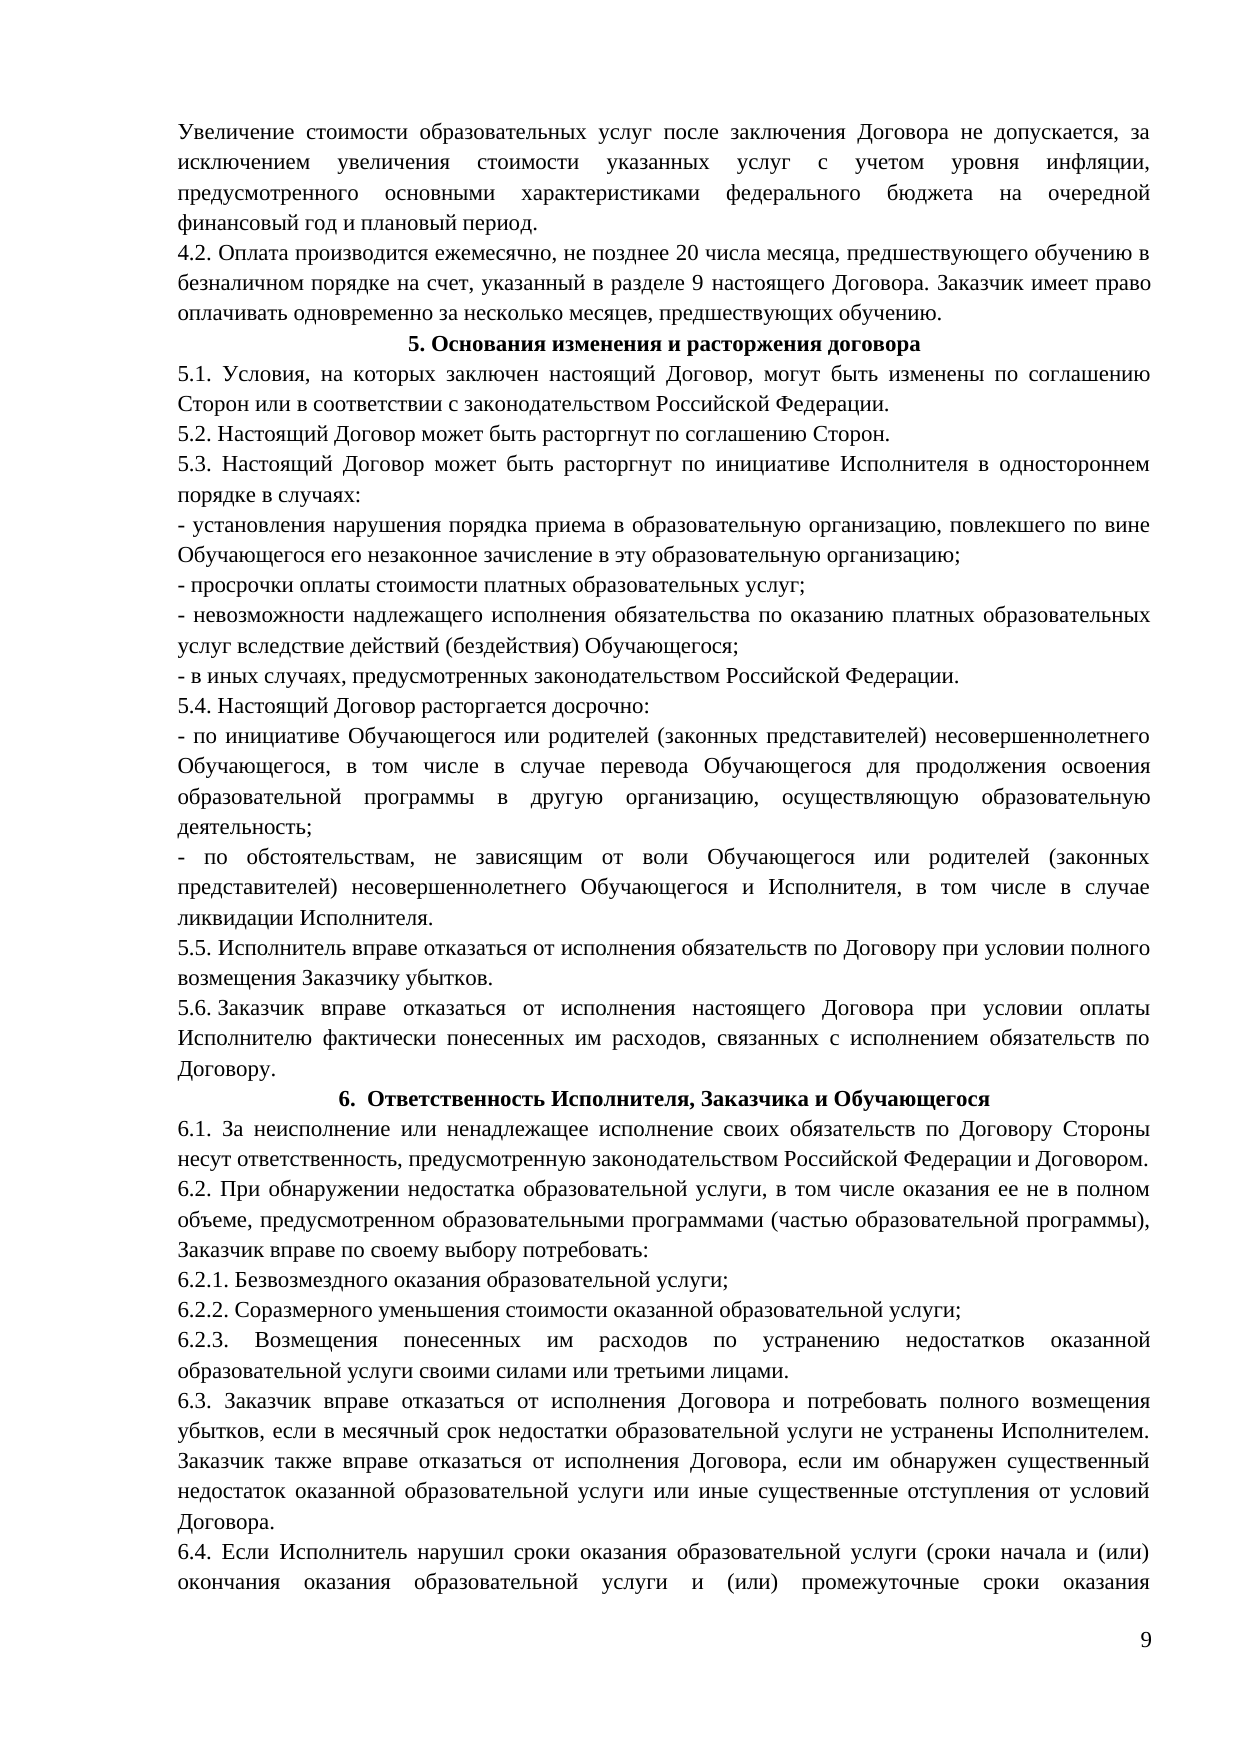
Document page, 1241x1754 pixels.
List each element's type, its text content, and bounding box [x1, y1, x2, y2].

text - по обстоятельствам, не зависящим от воли Обучающегося или родителей (законных представителей) несовершеннолетнего Обучающегося и Исполнителя, в том числе в случае ликвидации Исполнителя. [177, 843, 1152, 930]
text 6.2.1. Безвозмездного оказания образовательной услуги; [177, 1266, 1152, 1292]
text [177, 1538, 1152, 1594]
text 5.4. Настоящий Договор расторгается досрочно: [177, 692, 1152, 718]
text 6.2.2. Соразмерного уменьшения стоимости оказанной образовательной услуги; [177, 1296, 1152, 1323]
text 5.3. Настоящий Договор может быть расторгнут по инициативе Исполнителя в одностороннем порядке в случаях: [177, 450, 1152, 507]
text Увеличение стоимости образовательных услуг после заключения Договора не допускается, за исключением увеличения стоимости указанных услуг с учетом уровня инфляции, предусмотренного основными характеристиками федерального бюджета на очередной финансовый год и плановый период. [177, 118, 1152, 235]
text 5.1. Условия, на которых заключен настоящий Договор, могут быть изменены по соглашению Сторон или в соответствии с законодательством Российской Федерации. [177, 360, 1152, 416]
text 6. Ответственность Исполнителя, Заказчика и Обучающегося [177, 1085, 1152, 1111]
text - установления нарушения порядка приема в образовательную организацию, повлекшего по вине Обучающегося его незаконное зачисление в эту образовательную организацию; [177, 511, 1152, 567]
text - невозможности надлежащего исполнения обязательства по оказанию платных образовательных услуг вследствие действий (бездействия) Обучающегося; [177, 601, 1152, 658]
text 5.2. Настоящий Договор может быть расторгнут по соглашению Сторон. [177, 420, 1152, 447]
text 6.2. При обнаружении недостатка образовательной услуги, в том числе оказания ее не в полном объеме, предусмотренном образовательными программами (частью образовательной программы), Заказчик вправе по своему выбору потребовать: [177, 1175, 1152, 1262]
text 6.1. За неисполнение или ненадлежащее исполнение своих обязательств по Договору Стороны несут ответственность, предусмотренную законодательством Российской Федерации и Договором. [177, 1115, 1152, 1172]
text 5.5. Исполнитель вправе отказаться от исполнения обязательств по Договору при условии полного возмещения Заказчику убытков. [177, 934, 1152, 990]
text - просрочки оплаты стоимости платных образовательных услуг; [177, 571, 1152, 598]
text 6.3. Заказчик вправе отказаться от исполнения Договора и потребовать полного возмещения убытков, если в месячный срок недостатки образовательной услуги не устранены Исполнителем. Заказчик также вправе отказаться от исполнения Договора, если им обнаружен существенный недостаток оказанной образовательной услуги или иные существенные отступления от условий Договора. [177, 1387, 1152, 1534]
text - по инициативе Обучающегося или родителей (законных представителей) несовершеннолетнего Обучающегося, в том числе в случае перевода Обучающегося для продолжения освоения образовательной программы в другую организацию, осуществляющую образовательную деятельность; [177, 722, 1152, 839]
text 6.2.3. Возмещения понесенных им расходов по устранению недостатков оказанной образовательной услуги своими силами или третьими лицами. [177, 1326, 1152, 1383]
text - в иных случаях, предусмотренных законодательством Российской Федерации. [177, 662, 1152, 688]
text 5.6. Заказчик вправе отказаться от исполнения настоящего Договора при условии оплаты Исполнителю фактически понесенных им расходов, связанных с исполнением обязательств по Договору. [177, 994, 1152, 1081]
text 4.2. Оплата производится ежемесячно, не позднее 20 числа месяца, предшествующего обучению в безналичном порядке на счет, указанный в разделе 9 настоящего Договора. Заказчик имеет право оплачивать одновременно за несколько месяцев, предшествующих обучению. [177, 239, 1152, 326]
text 5. Основания изменения и расторжения договора [177, 329, 1152, 356]
